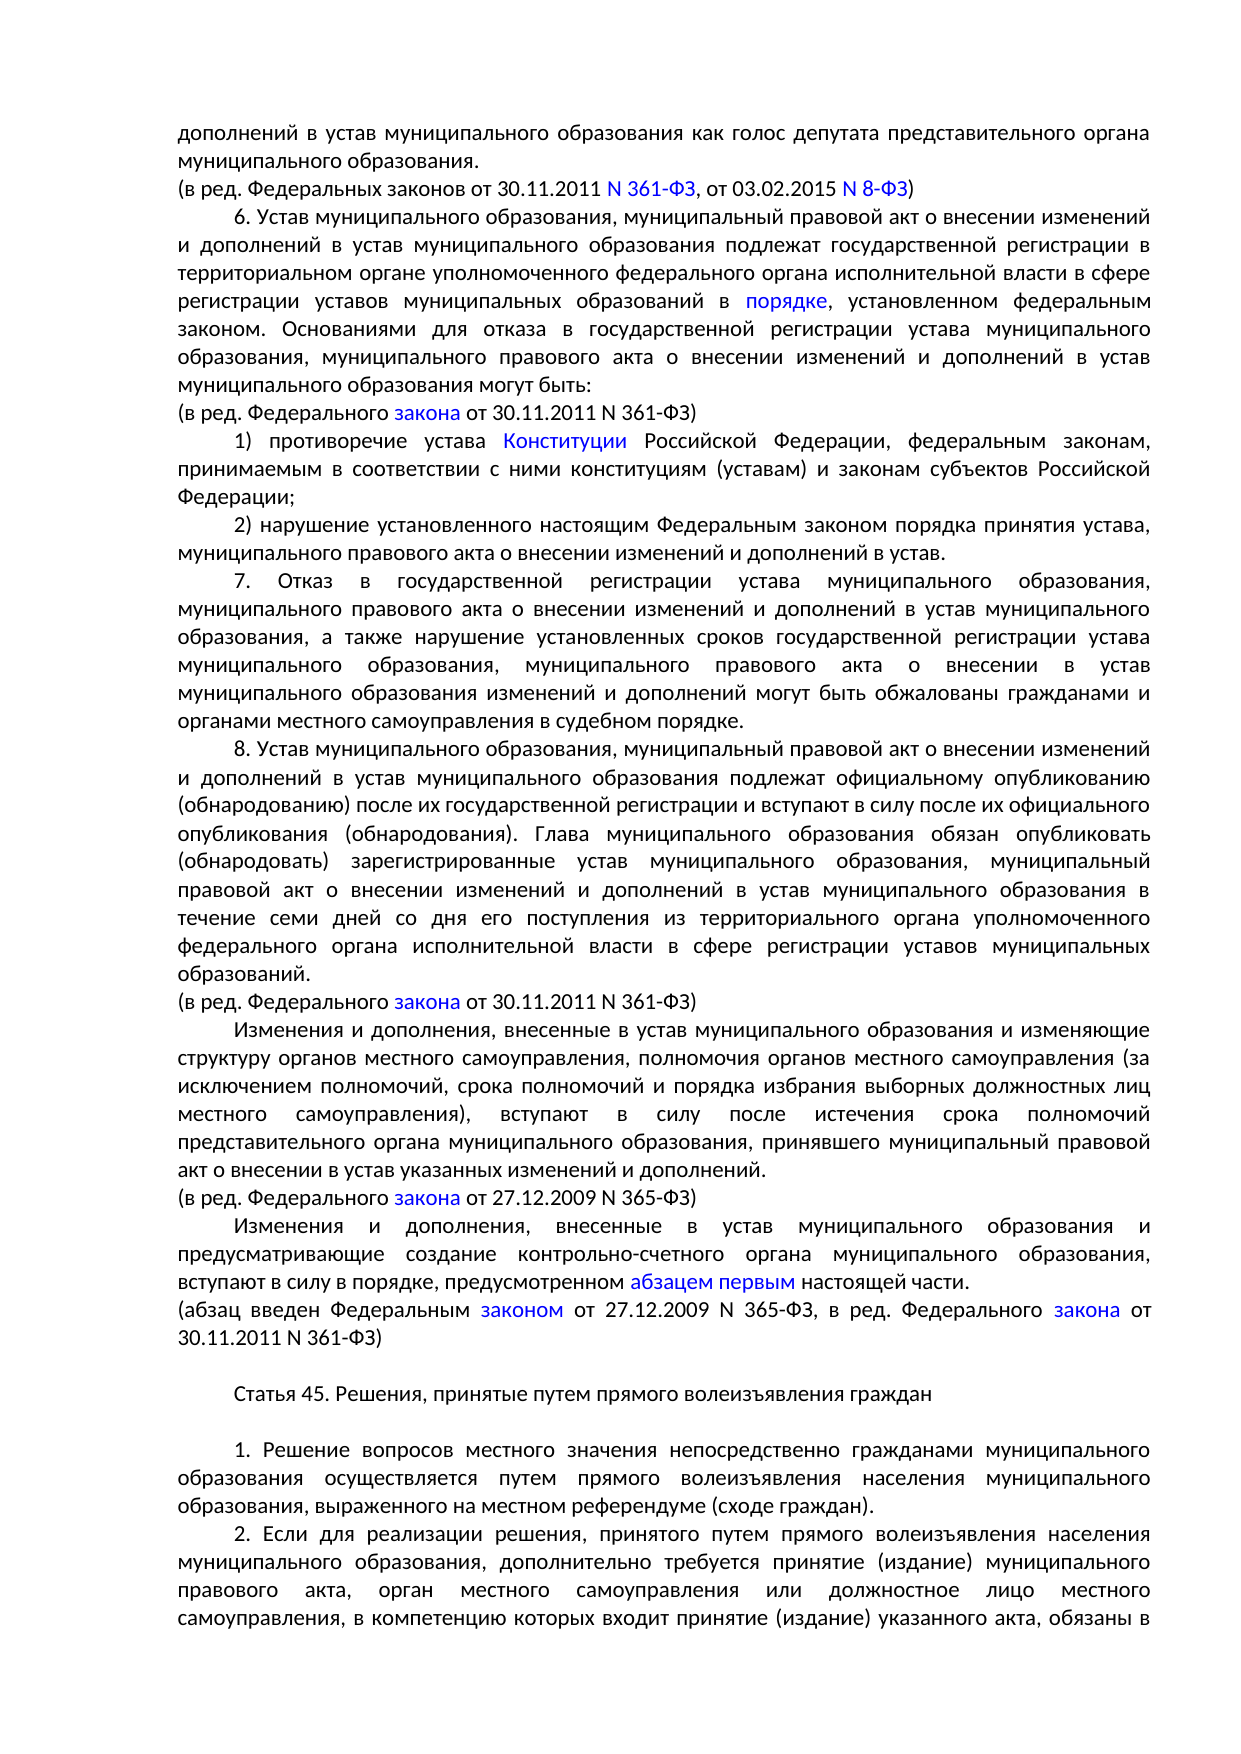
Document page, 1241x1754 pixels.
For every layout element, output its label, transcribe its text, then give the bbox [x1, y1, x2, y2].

text (в ред. Федеральных законов от 30.11.2011 N 361-ФЗ, от 03.02.2015 N 8-ФЗ) [177, 174, 1152, 202]
text Изменения и дополнения, внесенные в устав муниципального образования и изменяющие структуру органов местного самоуправления, полномочия органов местного самоуправления (за исключением полномочий, срока полномочий и порядка избрания выборных должностных лиц местного самоуправления), вступают в силу после истечения срока полномочий представительного органа муниципального образования, принявшего муниципальный правовой акт о внесении в устав указанных изменений и дополнений. [177, 1015, 1152, 1183]
text 6. Устав муниципального образования, муниципальный правовой акт о внесении изменений и дополнений в устав муниципального образования подлежат государственной регистрации в территориальном органе уполномоченного федерального органа исполнительной власти в сфере регистрации уставов муниципальных образований в порядке, установленном федеральным законом. Основаниями для отказа в государственной регистрации устава муниципального образования, муниципального правового акта о внесении изменений и дополнений в устав муниципального образования могут быть: [177, 202, 1152, 398]
text Изменения и дополнения, внесенные в устав муниципального образования и предусматривающие создание контрольно-счетного органа муниципального образования, вступают в силу в порядке, предусмотренном абзацем первым настоящей части. [177, 1211, 1152, 1295]
text (абзац введен Федеральным законом от 27.12.2009 N 365-ФЗ, в ред. Федерального закона от 30.11.2011 N 361-ФЗ) [177, 1295, 1152, 1351]
text 7. Отказ в государственной регистрации устава муниципального образования, муниципального правового акта о внесении изменений и дополнений в устав муниципального образования, а также нарушение установленных сроков государственной регистрации устава муниципального образования, муниципального правового акта о внесении в устав муниципального образования изменений и дополнений могут быть обжалованы гражданами и органами местного самоуправления в судебном порядке. [177, 566, 1152, 734]
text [177, 118, 1152, 174]
text (в ред. Федерального закона от 30.11.2011 N 361-ФЗ) [177, 398, 1152, 426]
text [177, 1519, 1152, 1631]
text 1) противоречие устава Конституции Российской Федерации, федеральным законам, принимаемым в соответствии с ними конституциям (уставам) и законам субъектов Российской Федерации; [177, 426, 1152, 510]
text (в ред. Федерального закона от 27.12.2009 N 365-ФЗ) [177, 1183, 1152, 1211]
text (в ред. Федерального закона от 30.11.2011 N 361-ФЗ) [177, 987, 1152, 1015]
text 2) нарушение установленного настоящим Федеральным законом порядка принятия устава, муниципального правового акта о внесении изменений и дополнений в устав. [177, 510, 1152, 566]
text Статья 45. Решения, принятые путем прямого волеизъявления граждан [177, 1379, 1152, 1407]
text 1. Решение вопросов местного значения непосредственно гражданами муниципального образования осуществляется путем прямого волеизъявления населения муниципального образования, выраженного на местном референдуме (сходе граждан). [177, 1435, 1152, 1519]
text 8. Устав муниципального образования, муниципальный правовой акт о внесении изменений и дополнений в устав муниципального образования подлежат официальному опубликованию (обнародованию) после их государственной регистрации и вступают в силу после их официального опубликования (обнародования). Глава муниципального образования обязан опубликовать (обнародовать) зарегистрированные устав муниципального образования, муниципальный правовой акт о внесении изменений и дополнений в устав муниципального образования в течение семи дней со дня его поступления из территориального органа уполномоченного федерального органа исполнительной власти в сфере регистрации уставов муниципальных образований. [177, 734, 1152, 987]
